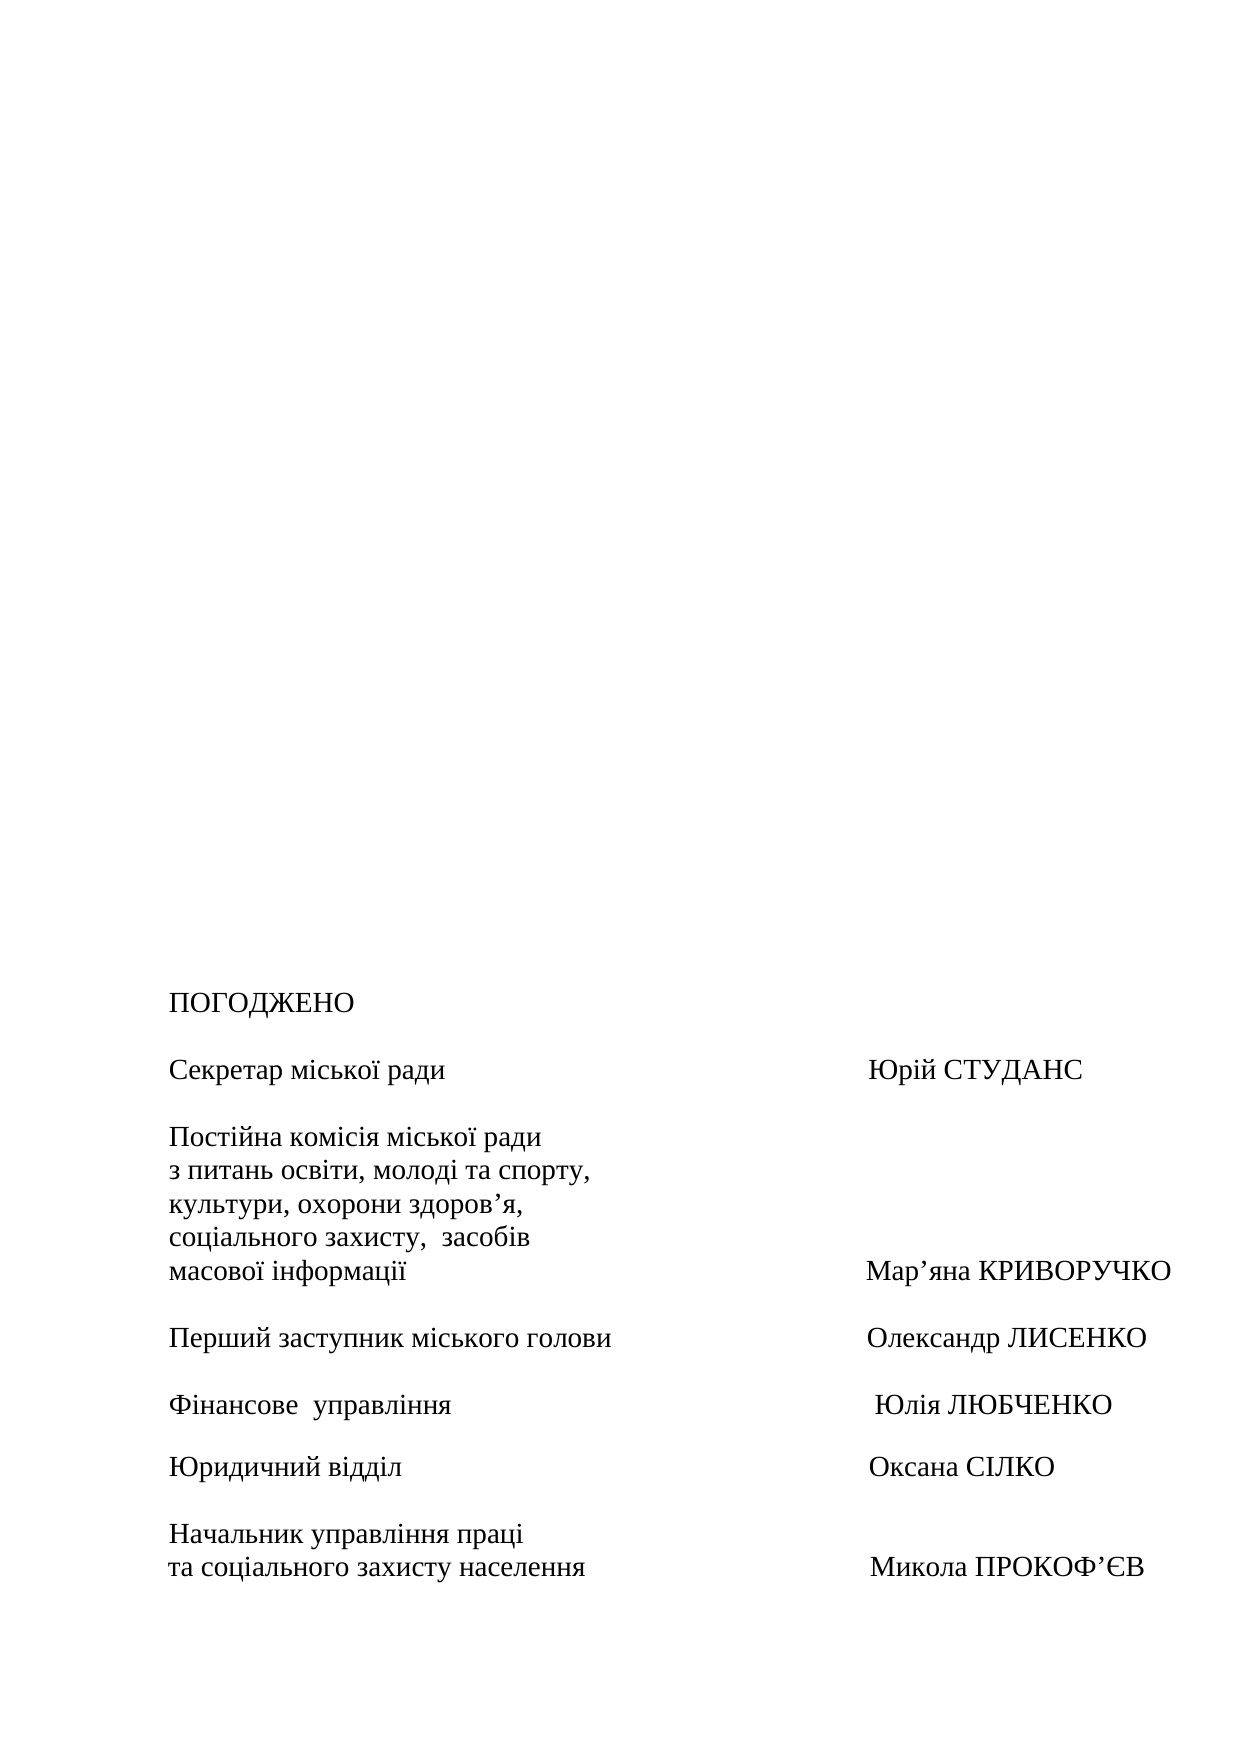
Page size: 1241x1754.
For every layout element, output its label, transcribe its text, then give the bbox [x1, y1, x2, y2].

text Постійна комісія міської ради [169, 1119, 1181, 1152]
text Юридичний відділ Оксана СІЛКО [169, 1449, 1181, 1482]
text масової інформації Мар’яна КРИВОРУЧКО [169, 1253, 1181, 1287]
text Начальник управління праці [169, 1516, 1181, 1549]
text Секретар міської ради Юрій СТУДАНС [169, 1052, 1181, 1085]
text Перший заступник міського голови Олександр ЛИСЕНКО [169, 1320, 1181, 1354]
text з питань освіти, молоді та спорту, [169, 1152, 1181, 1186]
text соціального захисту, засобів [169, 1219, 1181, 1253]
text ПОГОДЖЕНО [169, 985, 1181, 1018]
text та соціального захисту населення Микола ПРОКОФ’ЄВ [131, 1549, 1181, 1583]
text Фінансове управління Юлія ЛЮБЧЕНКО [169, 1387, 1181, 1421]
text культури, охорони здоров’я, [169, 1186, 1181, 1219]
